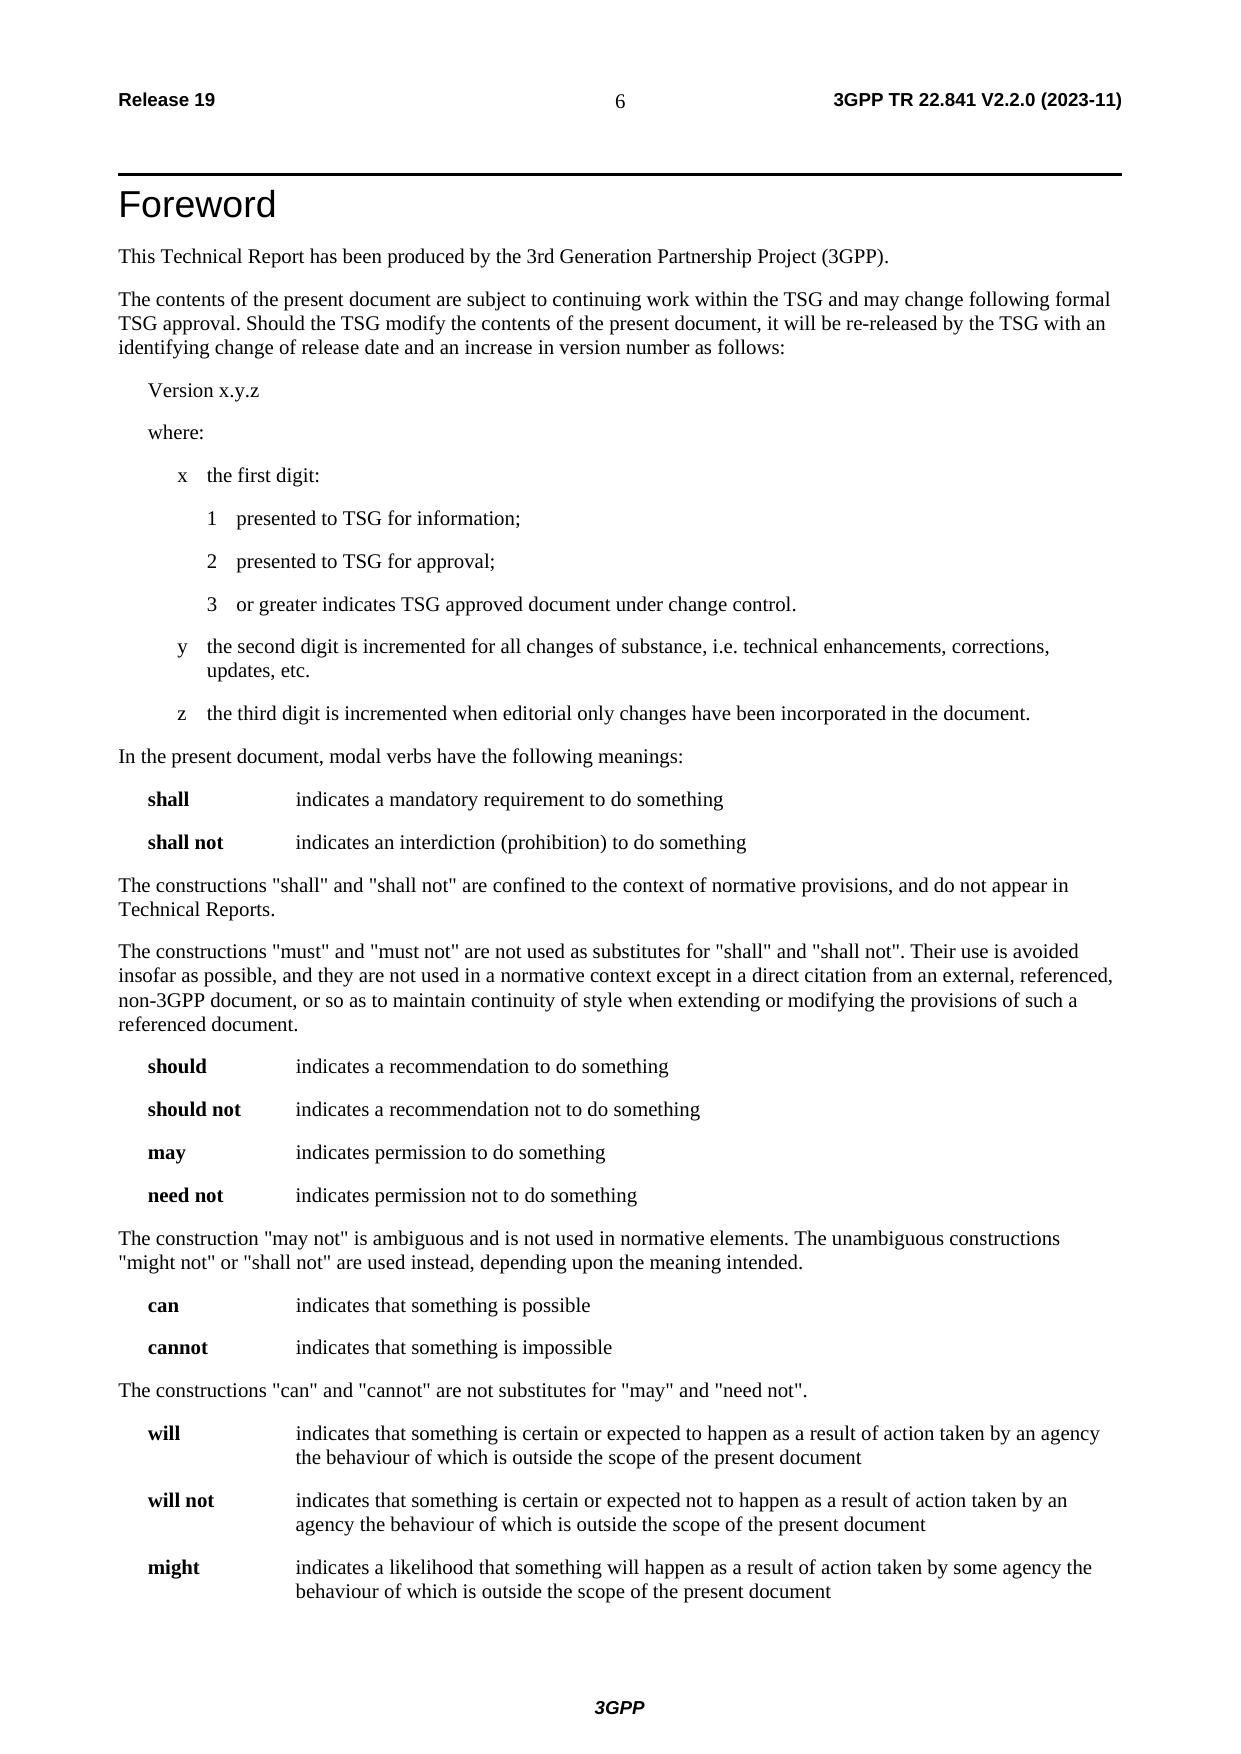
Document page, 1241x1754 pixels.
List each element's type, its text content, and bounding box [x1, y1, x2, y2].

text The contents of the present document are subject to continuing work within the TSG and may change following formal TSG approval. Should the TSG modify the contents of the present document, it will be re-released by the TSG with an identifying change of release date and an increase in version number as follows: [118, 287, 1122, 359]
text The constructions "must" and "must not" are not used as substitutes for "shall" and "shall not". Their use is avoided insofar as possible, and they are not used in a normative context except in a direct citation from an external, referenced, non-3GPP document, or so as to maintain continuity of style when extending or modifying the provisions of such a referenced document. [118, 939, 1122, 1036]
text 3 or greater indicates TSG approved document under change control. [207, 592, 1122, 616]
text cannot indicates that something is impossible [148, 1335, 1122, 1359]
text may indicates permission to do something [148, 1140, 1122, 1164]
text 2 presented to TSG for approval; [207, 549, 1122, 573]
text might indicates a likelihood that something will happen as a result of action taken by some agency the behaviour of which is outside the scope of the present document [148, 1555, 1122, 1603]
text where: [148, 420, 1122, 444]
text should indicates a recommendation to do something [148, 1054, 1122, 1078]
text need not indicates permission not to do something [148, 1183, 1122, 1207]
text The construction "may not" is ambiguous and is not used in normative elements. The unambiguous constructions "might not" or "shall not" are used instead, depending upon the meaning intended. [118, 1226, 1122, 1274]
text y the second digit is incremented for all changes of substance, i.e. technical enhancements, corrections, updates, etc. [177, 634, 1122, 682]
text The constructions "shall" and "shall not" are confined to the context of normative provisions, and do not appear in Technical Reports. [118, 872, 1122, 921]
text This Technical Report has been produced by the 3rd Generation Partnership Project (3GPP). [118, 244, 1122, 268]
text x the first digit: [177, 463, 1122, 487]
text shall not indicates an interdiction (prohibition) to do something [148, 830, 1122, 854]
text z the third digit is incremented when editorial only changes have been incorporated in the document. [177, 701, 1122, 725]
text will not indicates that something is certain or expected not to happen as a result of action taken by an agency the behaviour of which is outside the scope of the present document [148, 1488, 1122, 1536]
text Version x.y.z [148, 377, 1122, 402]
text In the present document, modal verbs have the following meanings: [118, 744, 1122, 768]
text shall indicates a mandatory requirement to do something [148, 787, 1122, 811]
text The constructions "can" and "cannot" are not substitutes for "may" and "need not". [118, 1378, 1122, 1402]
text will indicates that something is certain or expected to happen as a result of action taken by an agency the behaviour of which is outside the scope of the present document [148, 1421, 1122, 1469]
text can indicates that something is possible [148, 1292, 1122, 1317]
text should not indicates a recommendation not to do something [148, 1097, 1122, 1121]
subtitle Foreword [118, 176, 1122, 225]
text 1 presented to TSG for information; [207, 506, 1122, 530]
